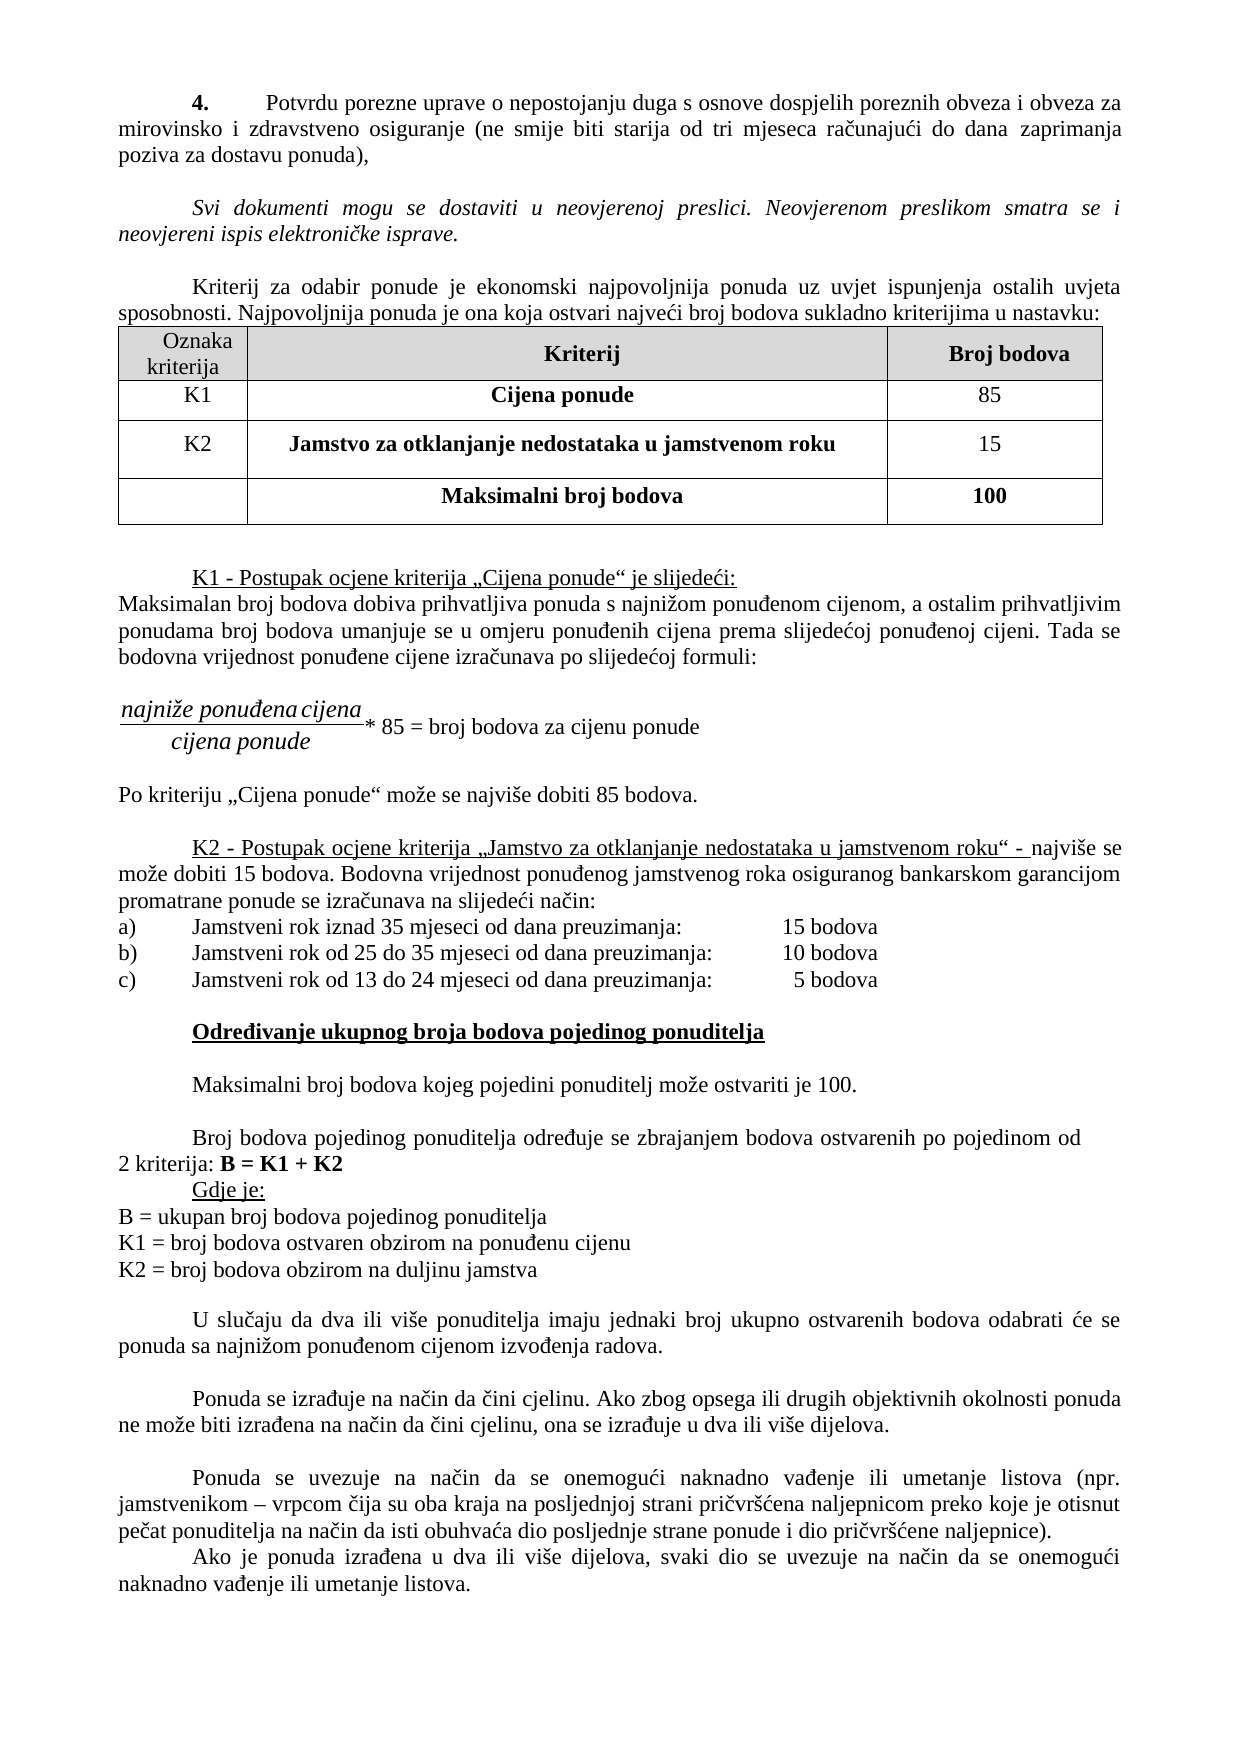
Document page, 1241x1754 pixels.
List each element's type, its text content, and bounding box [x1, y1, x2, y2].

text K1 - Postupak ocjene kriterija „Cijena ponude“ je slijedeći: [118, 564, 1122, 591]
text Kriterij za odabir ponude je ekonomski najpovoljnija ponuda uz uvjet ispunjenja ostalih uvjeta sposobnosti. Najpovoljnija ponuda je ona koja ostvari najveći broj bodova sukladno kriterijima u nastavku: [118, 273, 1122, 326]
table_cell 85 [888, 381, 1102, 420]
text a) Jamstveni rok iznad 35 mjeseci od dana preuzimanja: 15 bodova [118, 913, 1122, 939]
text Maksimalni broj bodova kojeg pojedini ponuditelj može ostvariti je 100. [118, 1071, 1082, 1097]
text K2 = broj bodova obzirom na duljinu jamstva [118, 1256, 1122, 1282]
text Svi dokumenti mogu se dostaviti u neovjerenoj preslici. Neovjerenom preslikom smatra se i neovjereni ispis elektroničke isprave. [118, 194, 1122, 247]
table_header Oznaka kriterija [119, 327, 247, 380]
table_cell [119, 479, 247, 524]
table_cell K2 [119, 421, 247, 478]
table_header Broj bodova [888, 327, 1102, 380]
list Potvrdu porezne uprave o nepostojanju duga s osnove dospjelih poreznih obveza i obveza za mirovinsko i zdravstveno osiguranje (ne smije biti starija od tri mjeseca računajući do dana zaprimanja poziva za dostavu ponuda), [118, 89, 1122, 168]
table_cell Cijena ponude [248, 381, 887, 420]
text K2 - Postupak ocjene kriterija „Jamstvo za otklanjanje nedostataka u jamstvenom roku“ - najviše se može dobiti 15 bodova. Bodovna vrijednost ponuđenog jamstvenog roka osiguranog bankarskom garancijom promatrane ponude se izračunava na slijedeći način: [118, 834, 1122, 913]
text Ako je ponuda izrađena u dva ili više dijelova, svaki dio se uvezuje na način da se onemogući naknadno vađenje ili umetanje listova. [118, 1543, 1122, 1596]
text c) Jamstveni rok od 13 do 24 mjeseci od dana preuzimanja: 5 bodova [118, 966, 1122, 992]
table_cell Maksimalni broj bodova [248, 479, 887, 524]
table_cell 15 [888, 421, 1102, 478]
text Broj bodova pojedinog ponuditelja određuje se zbrajanjem bodova ostvarenih po pojedinom od 2 kriterija: B = K1 + K2 [118, 1124, 1082, 1177]
text Gdje je: [118, 1177, 1082, 1203]
text Po kriteriju „Cijena ponude“ može se najviše dobiti 85 bodova. [118, 781, 1122, 808]
text Određivanje ukupnog broja bodova pojedinog ponuditelja [118, 1018, 1082, 1045]
table_cell K1 [119, 381, 247, 420]
table_header Kriterij [248, 327, 887, 380]
table_cell 100 [888, 479, 1102, 524]
text * 85 = broj bodova za cijenu ponude [118, 696, 1122, 755]
table_cell Jamstvo za otklanjanje nedostataka u jamstvenom roku [248, 421, 887, 478]
text Maksimalan broj bodova dobiva prihvatljiva ponuda s najnižom ponuđenom cijenom, a ostalim prihvatljivim ponudama broj bodova umanjuje se u omjeru ponuđenih cijena prema slijedećoj ponuđenoj cijeni. Tada se bodovna vrijednost ponuđene cijene izračunava po slijedećoj formuli: [118, 591, 1122, 669]
text Ponuda se uvezuje na način da se onemogući naknadno vađenje ili umetanje listova (npr. jamstvenikom – vrpcom čija su oba kraja na posljednjoj strani pričvršćena naljepnicom preko koje je otisnut pečat ponuditelja na način da isti obuhvaća dio posljednje strane ponude i dio pričvršćene naljepnice). [118, 1464, 1122, 1543]
text B = ukupan broj bodova pojedinog ponuditelja [118, 1203, 1082, 1229]
text K1 = broj bodova ostvaren obzirom na ponuđenu cijenu [118, 1229, 1082, 1256]
text b) Jamstveni rok od 25 do 35 mjeseci od dana preuzimanja: 10 bodova [118, 939, 1122, 966]
text U slučaju da dva ili više ponuditelja imaju jednaki broj ukupno ostvarenih bodova odabrati će se ponuda sa najnižom ponuđenom cijenom izvođenja radova. [118, 1306, 1122, 1359]
text Ponuda se izrađuje na način da čini cjelinu. Ako zbog opsega ili drugih objektivnih okolnosti ponuda ne može biti izrađena na način da čini cjelinu, ona se izrađuje u dva ili više dijelova. [118, 1385, 1122, 1438]
